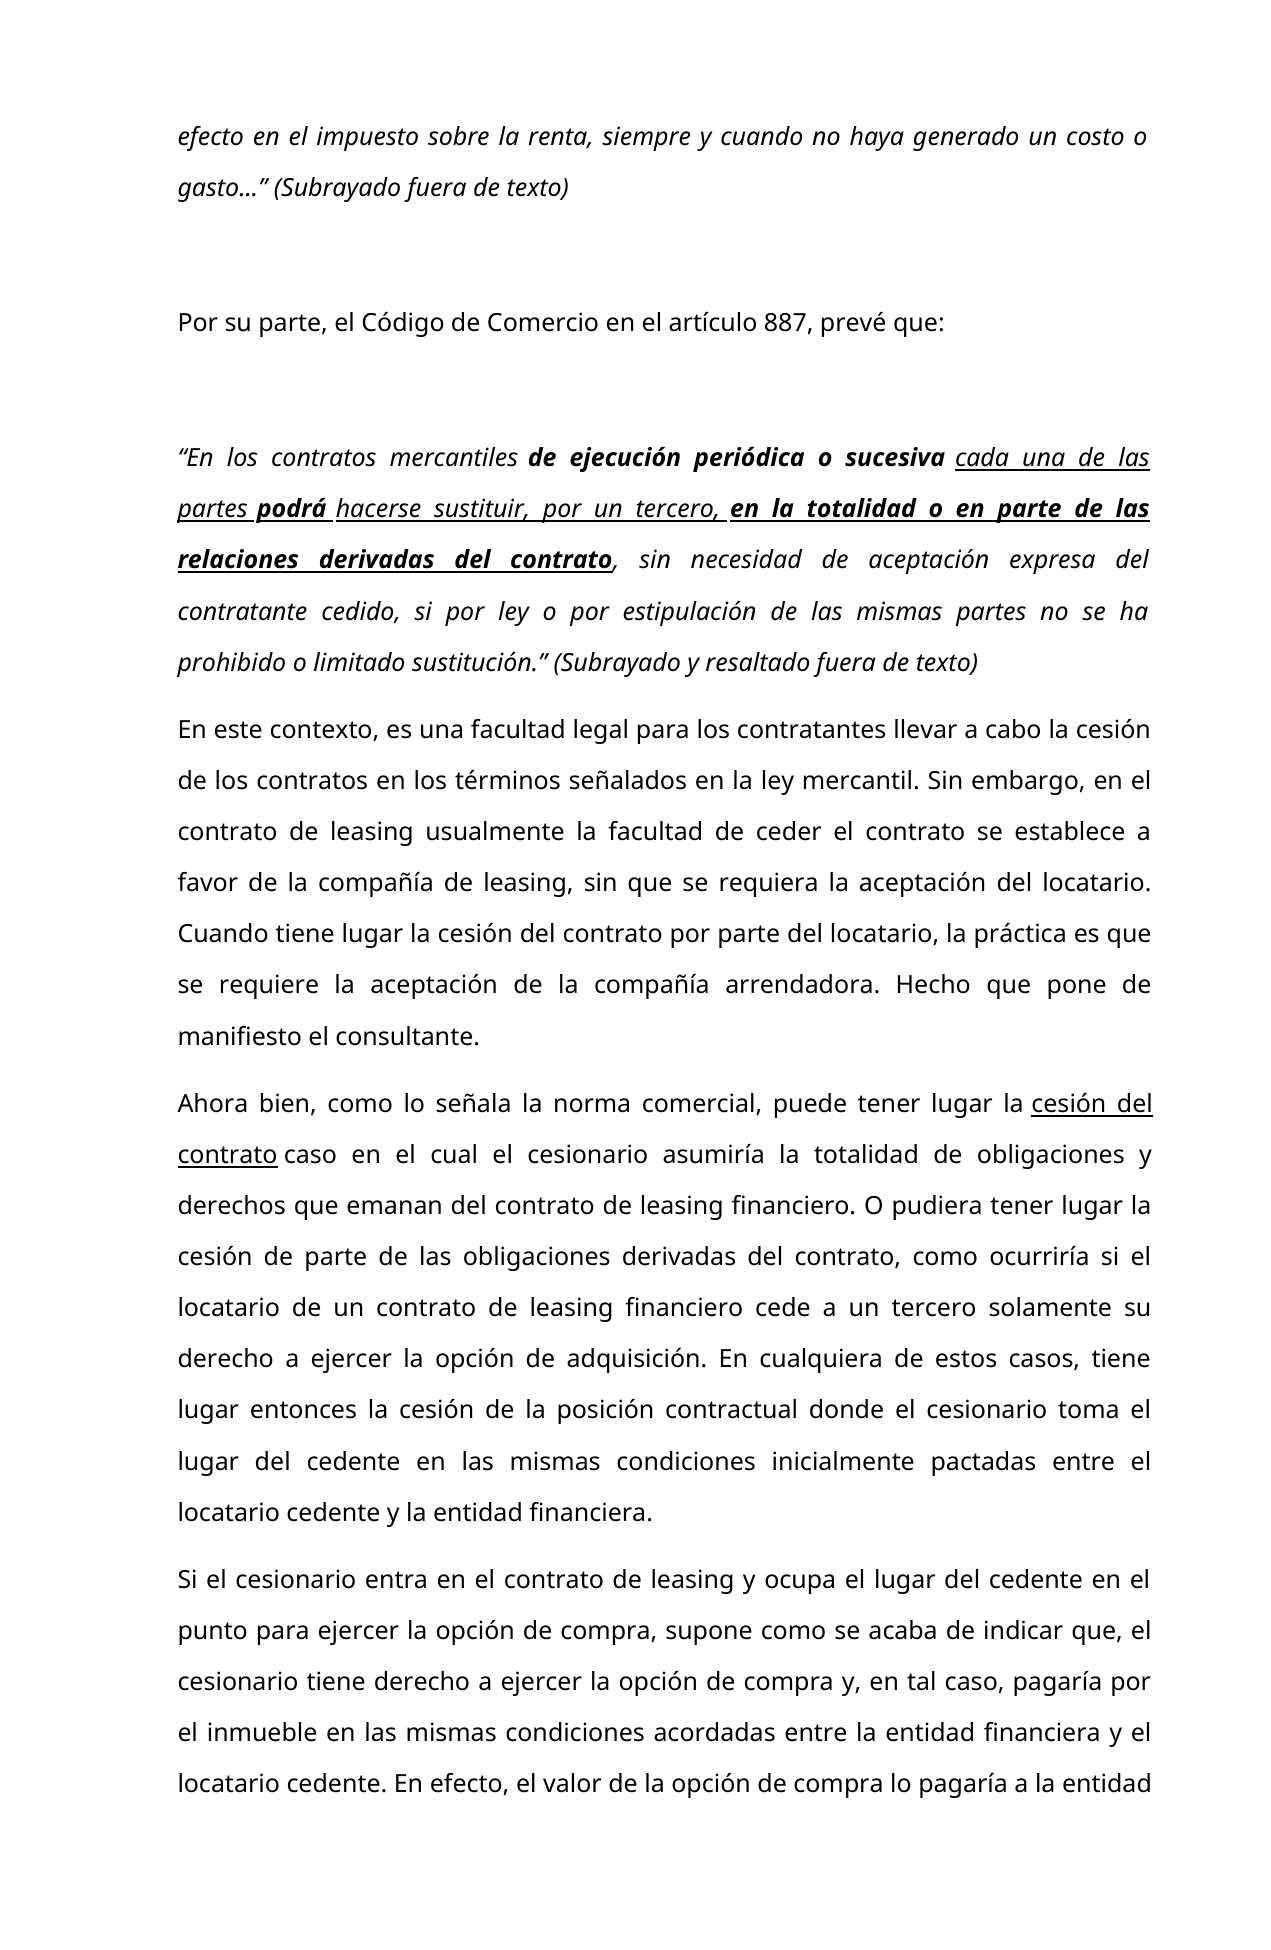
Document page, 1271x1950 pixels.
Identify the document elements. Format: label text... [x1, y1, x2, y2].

text “En los contratos mercantiles de ejecución periódica o sucesiva cada una de las partes podrá hacerse sustituir, por un tercero, en la totalidad o en parte de las relaciones derivadas del contrato, sin necesidad de aceptación expresa del contratante cedido, si por ley o por estipulación de las mismas partes no se ha prohibido o limitado sustitución.” (Subrayado y resaltado fuera de texto) [177, 440, 1153, 678]
text Por su parte, el Código de Comercio en el artículo 887, prevé que: [177, 304, 1153, 339]
text Ahora bien, como lo señala la norma comercial, puede tener lugar la cesión del contrato caso en el cual el cesionario asumiría la totalidad de obligaciones y derechos que emanan del contrato de leasing financiero. O pudiera tener lugar la cesión de parte de las obligaciones derivadas del contrato, como ocurriría si el locatario de un contrato de leasing financiero cede a un tercero solamente su derecho a ejercer la opción de adquisición. En cualquiera de estos casos, tiene lugar entonces la cesión de la posición contractual donde el cesionario toma el lugar del cedente en las mismas condiciones inicialmente pactadas entre el locatario cedente y la entidad financiera. [177, 1086, 1153, 1528]
text En este contexto, es una facultad legal para los contratantes llevar a cabo la cesión de los contratos en los términos señalados en la ley mercantil. Sin embargo, en el contrato de leasing usualmente la facultad de ceder el contrato se establece a favor de la compañía de leasing, sin que se requiera la aceptación del locatario. Cuando tiene lugar la cesión del contrato por parte del locatario, la práctica es que se requiere la aceptación de la compañía arrendadora. Hecho que pone de manifiesto el consultante. [177, 712, 1153, 1052]
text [177, 1562, 1153, 1800]
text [177, 118, 1153, 203]
